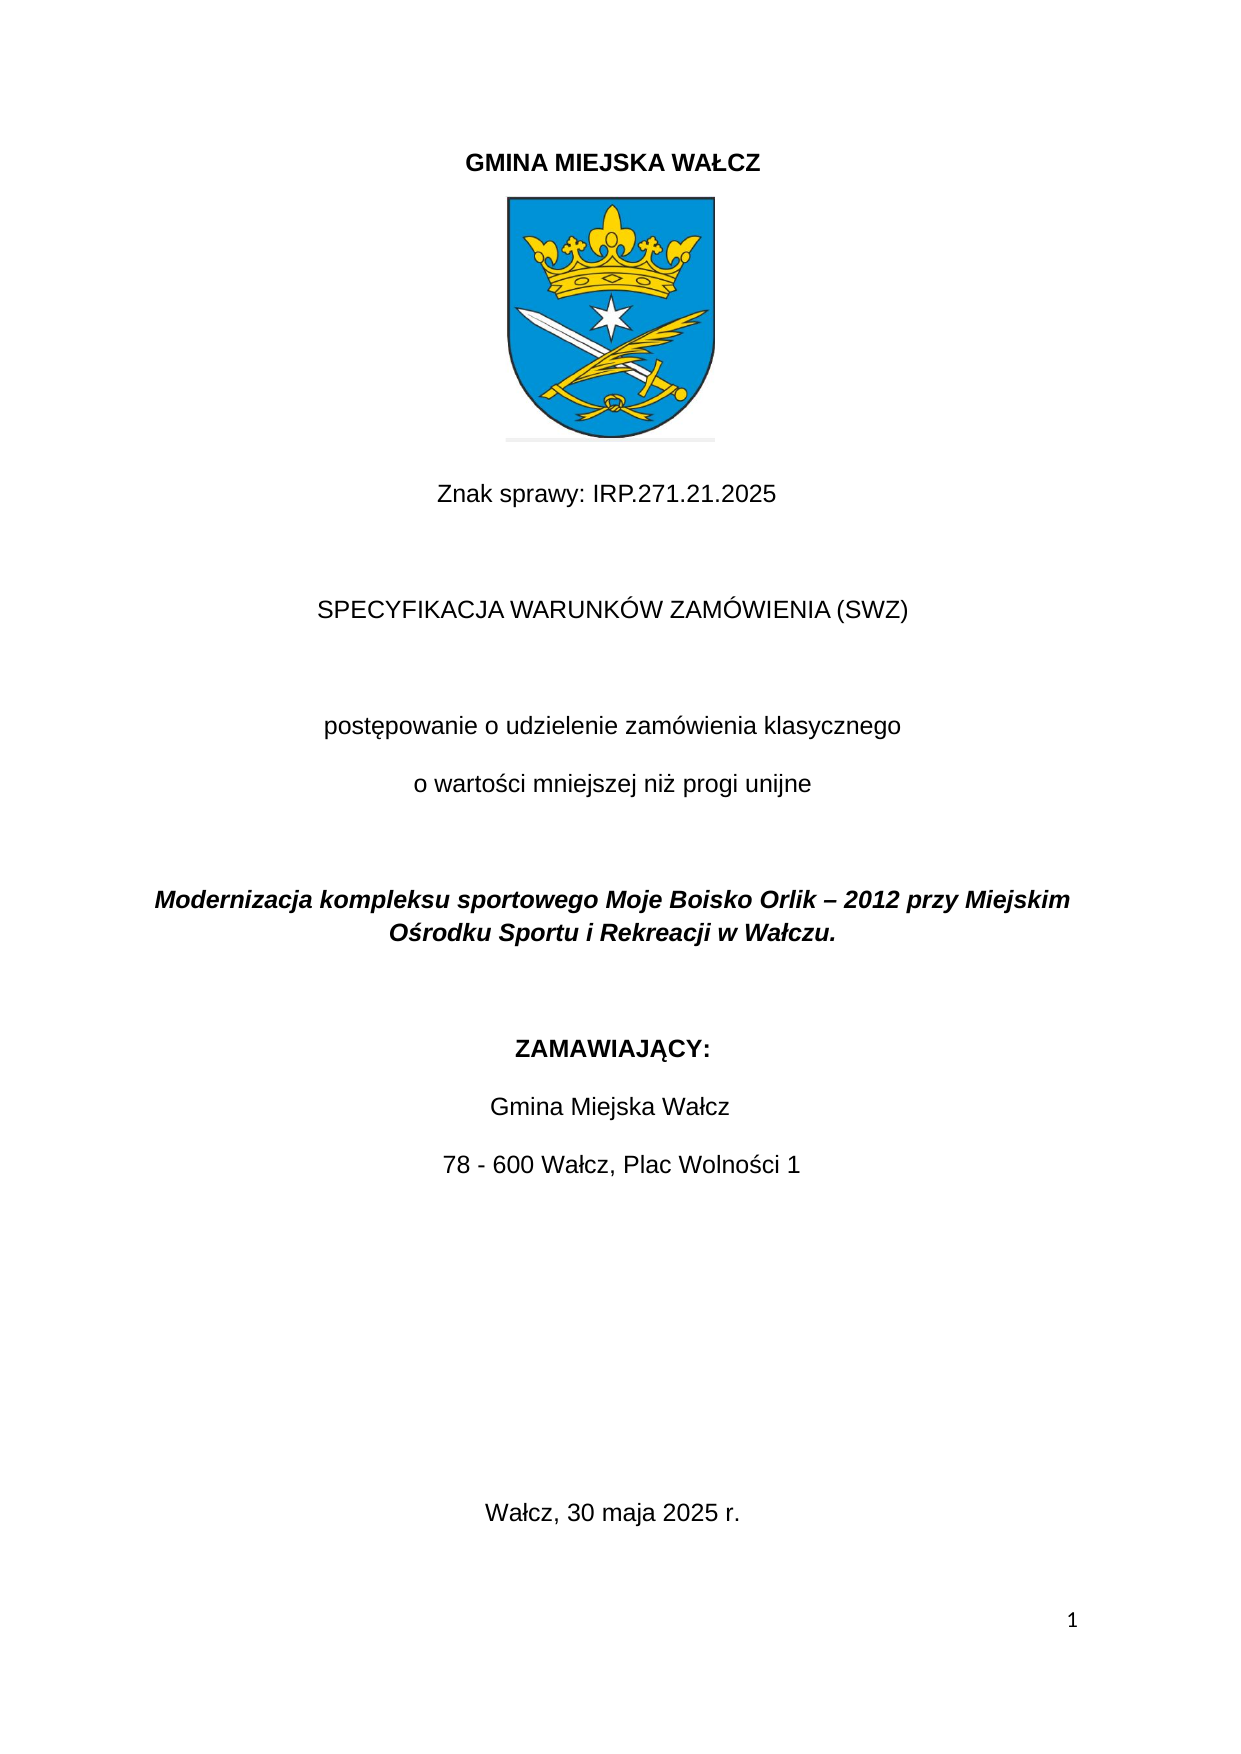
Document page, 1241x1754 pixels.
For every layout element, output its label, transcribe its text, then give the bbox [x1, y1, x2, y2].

picture [524, 205, 700, 299]
text ZAMAWIAJĄCY: [148, 1034, 1078, 1063]
picture [593, 297, 631, 341]
text postępowanie o udzielenie zamówienia klasycznego [148, 711, 1078, 740]
text Znak sprawy: IRP.271.21.2025 [136, 479, 1078, 508]
text GMINA MIEJSKA WAŁCZ [148, 148, 1078, 176]
picture [518, 308, 706, 421]
picture [505, 196, 715, 442]
text SPECYFIKACJA WARUNKÓW ZAMÓWIENIA (SWZ) [148, 595, 1078, 624]
text o wartości mniejszej niż progi unijne [148, 769, 1078, 798]
text Modernizacja kompleksu sportowego Moje Boisko Orlik – 2012 przy Miejskim Ośrodku Sportu i Rekreacji w Wałczu. [148, 885, 1078, 947]
text 78 - 600 Wałcz, Plac Wolności 1 [165, 1150, 1078, 1179]
text Wałcz, 30 maja 2025 r. [148, 1498, 1078, 1527]
text Gmina Miejska Wałcz [142, 1092, 1078, 1121]
